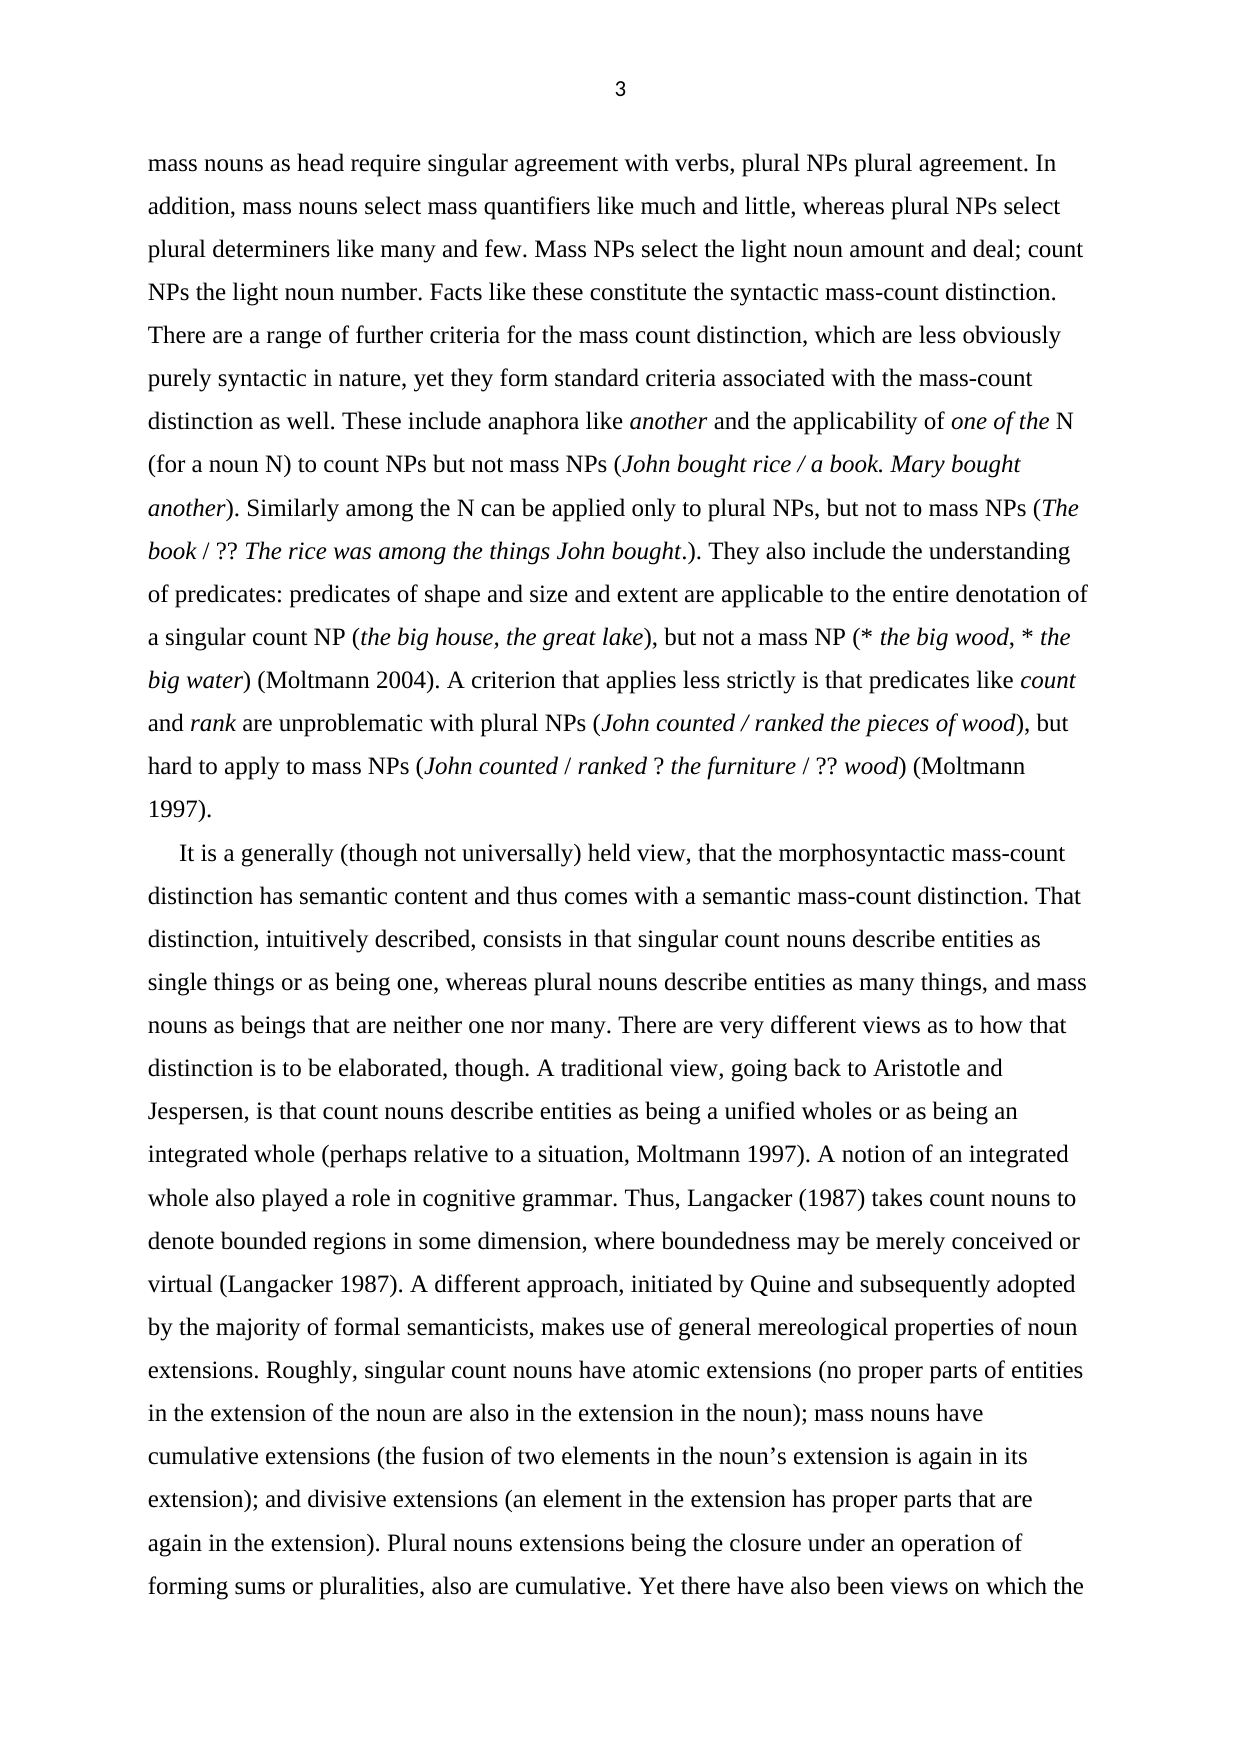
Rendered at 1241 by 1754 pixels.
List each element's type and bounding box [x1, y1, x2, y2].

text [148, 148, 1093, 823]
text [148, 838, 1093, 1599]
